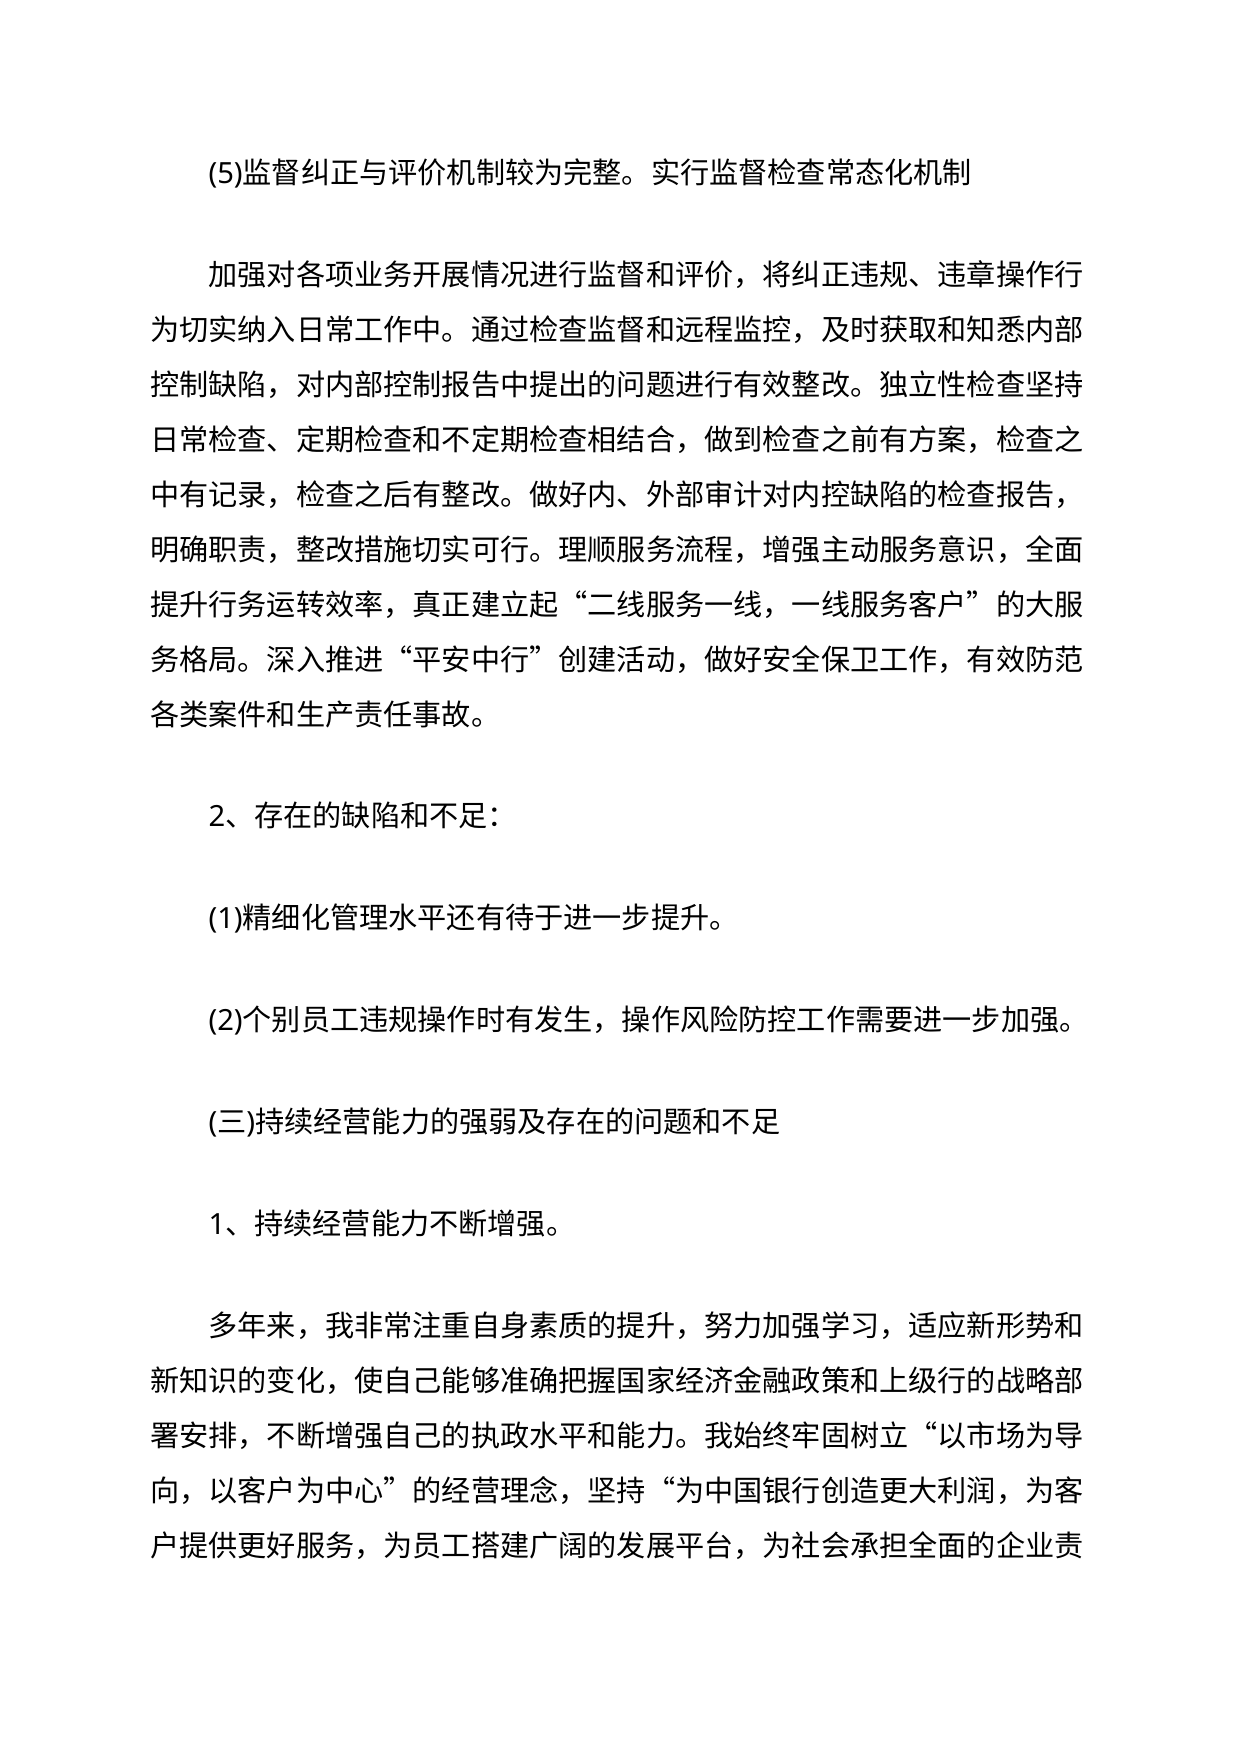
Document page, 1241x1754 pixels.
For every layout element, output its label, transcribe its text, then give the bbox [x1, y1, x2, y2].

text (5)监督纠正与评价机制较为完整。实行监督检查常态化机制 [150, 150, 1090, 192]
text (2)个别员工违规操作时有发生，操作风险防控工作需要进一步加强。 [150, 997, 1090, 1039]
text 加强对各项业务开展情况进行监督和评价，将纠正违规、违章操作行为切实纳入日常工作中。通过检查监督和远程监控，及时获取和知悉内部控制缺陷，对内部控制报告中提出的问题进行有效整改。独立性检查坚持日常检查、定期检查和不定期检查相结合，做到检查之前有方案，检查之中有记录，检查之后有整改。做好内、外部审计对内控缺陷的检查报告，明确职责，整改措施切实可行。理顺服务流程，增强主动服务意识，全面提升行务运转效率，真正建立起“二线服务一线，一线服务客户”的大服务格局。深入推进“平安中行”创建活动，做好安全保卫工作，有效防范各类案件和生产责任事故。 [150, 252, 1090, 733]
text (三)持续经营能力的强弱及存在的问题和不足 [150, 1099, 1090, 1141]
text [150, 1303, 1090, 1565]
text 1、持续经营能力不断增强。 [150, 1201, 1090, 1243]
text 2、存在的缺陷和不足： [150, 793, 1090, 835]
text (1)精细化管理水平还有待于进一步提升。 [150, 895, 1090, 937]
